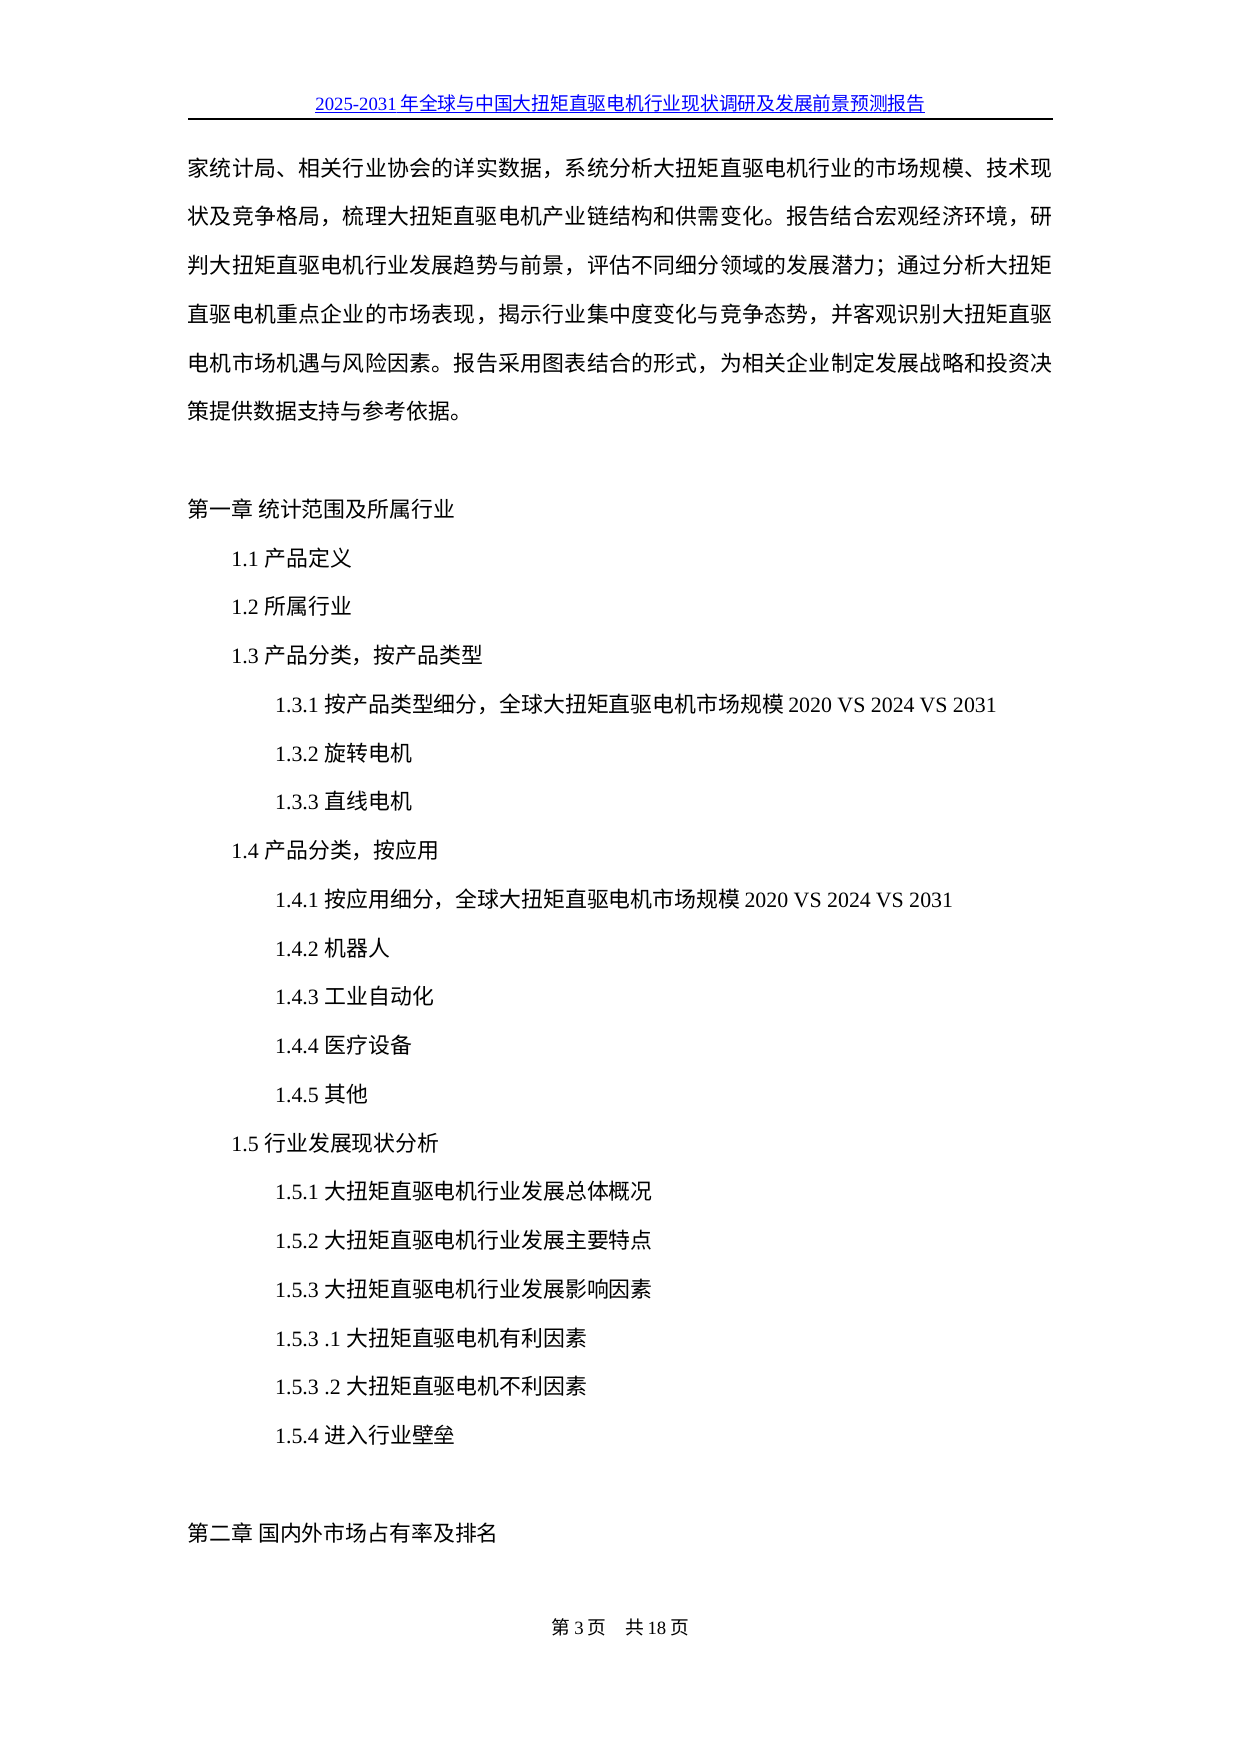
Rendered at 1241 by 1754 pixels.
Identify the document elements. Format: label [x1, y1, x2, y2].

text [187, 150, 1053, 1548]
